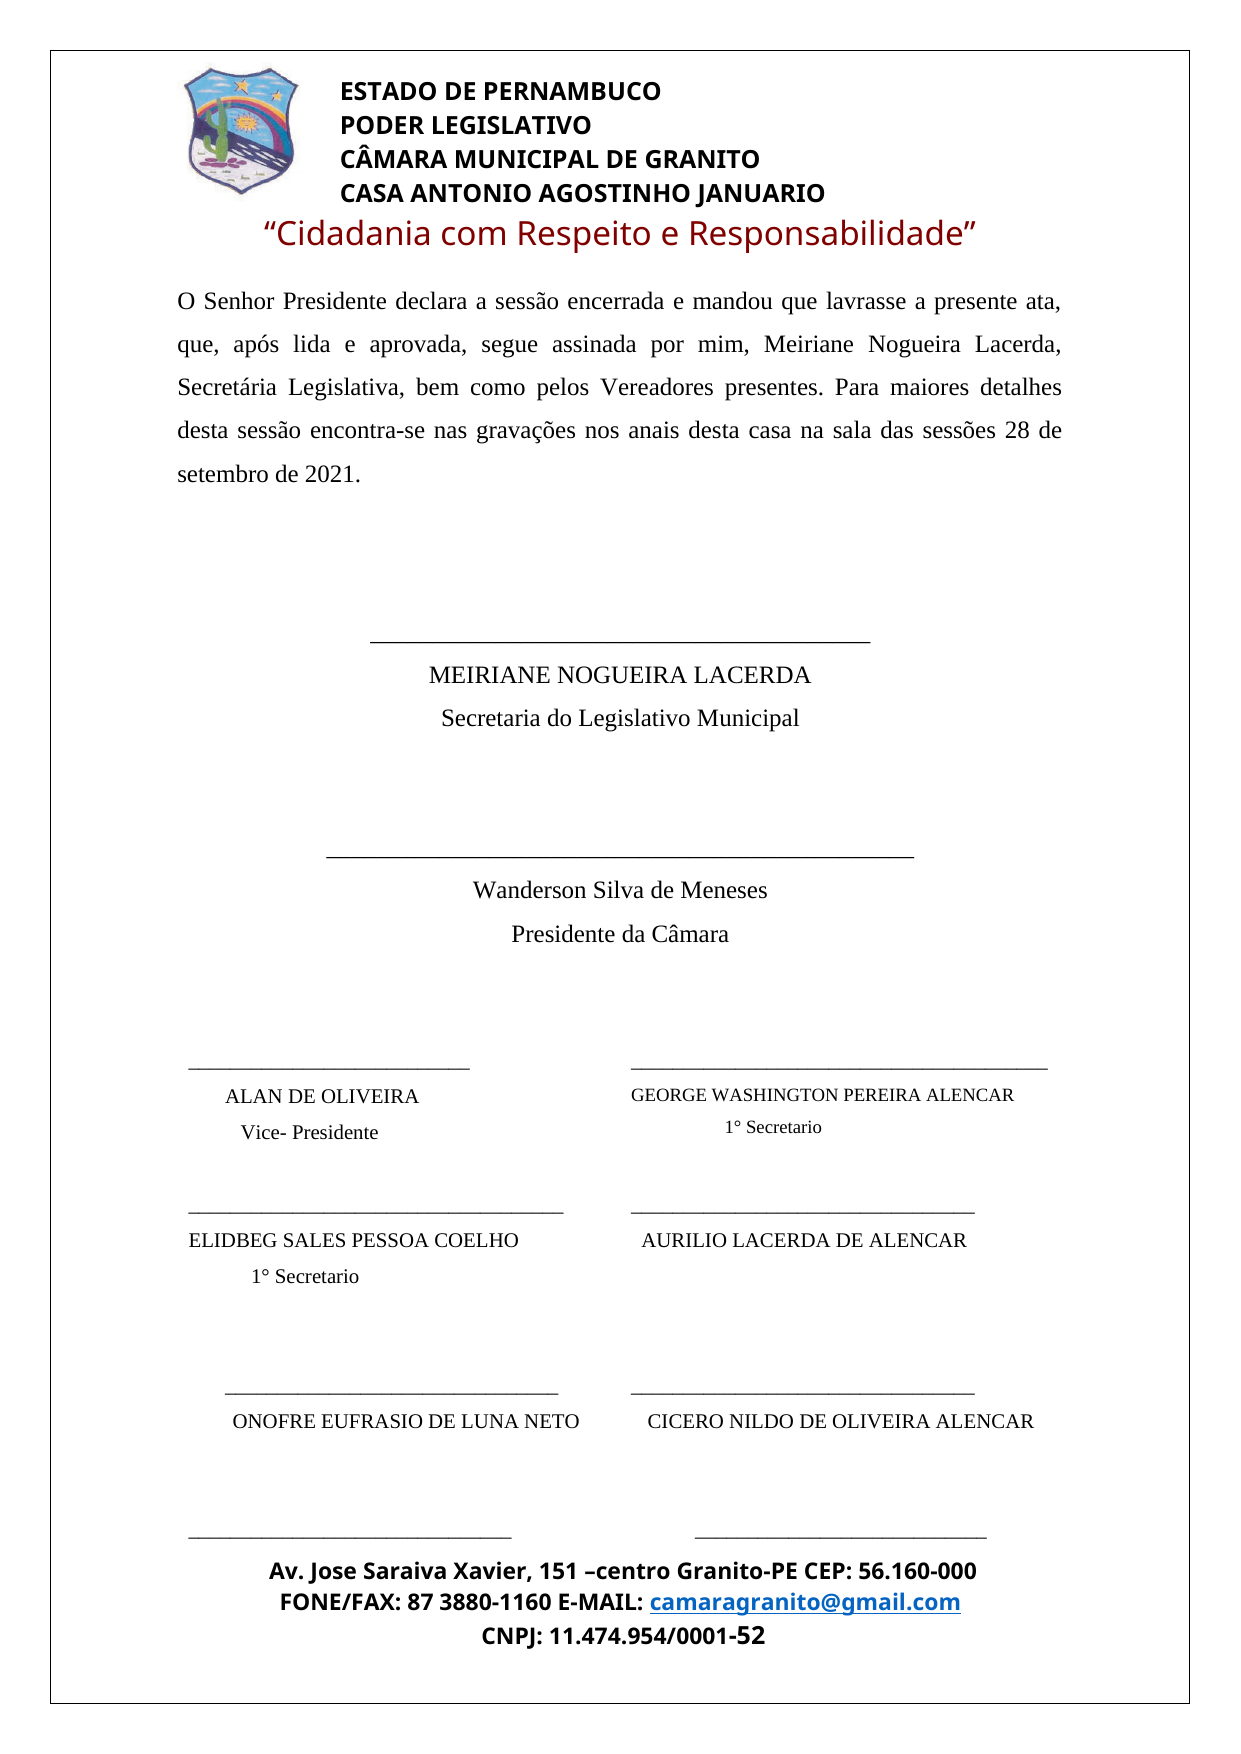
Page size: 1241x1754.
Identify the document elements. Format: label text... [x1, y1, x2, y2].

table_cell _______________________________ ANTÔNIO CARLOS PEREIRA [177, 1517, 619, 1541]
picture [177, 62, 308, 202]
table_cell ________________________________ ONOFRE EUFRASIO DE LUNA NETO [177, 1373, 619, 1517]
text Wanderson Silva de Meneses [177, 876, 1063, 904]
text MEIRIANE NOGUEIRA LACERDA [177, 660, 1063, 689]
table_cell ____________________________ ANTONIO CARLOS PEREIRA [620, 1517, 1062, 1541]
table_cell _________________________________ AURILIO LACERDA DE ALENCAR [620, 1192, 1062, 1372]
table_cell ____________________________________ ELIDBEG SALES PESSOA COELHO 1° Secretario [177, 1192, 619, 1372]
table_header ___________________________ ALAN DE OLIVEIRA Vice- Presidente [177, 1048, 619, 1192]
text Secretaria do Legislativo Municipal [177, 703, 1063, 732]
text _______________________________________________ [177, 832, 1063, 861]
text ________________________________________ [177, 617, 1063, 646]
table_header ________________________________________ GEORGE WASHINGTON PEREIRA ALENCAR 1° Secretario [620, 1048, 1062, 1192]
text Presidente da Câmara [177, 919, 1063, 947]
table_cell _________________________________ CICERO NILDO DE OLIVEIRA ALENCAR [620, 1373, 1062, 1517]
text O Senhor Presidente declara a sessão encerrada e mandou que lavrasse a presente ata, que, após lida e aprovada, segue assinada por mim, Meiriane Nogueira Lacerda, Secretária Legislativa, bem como pelos Vereadores presentes. Para maiores detalhes desta sessão encontra-se nas gravações nos anais desta casa na sala das sessões 28 de setembro de 2021. [177, 286, 1063, 487]
